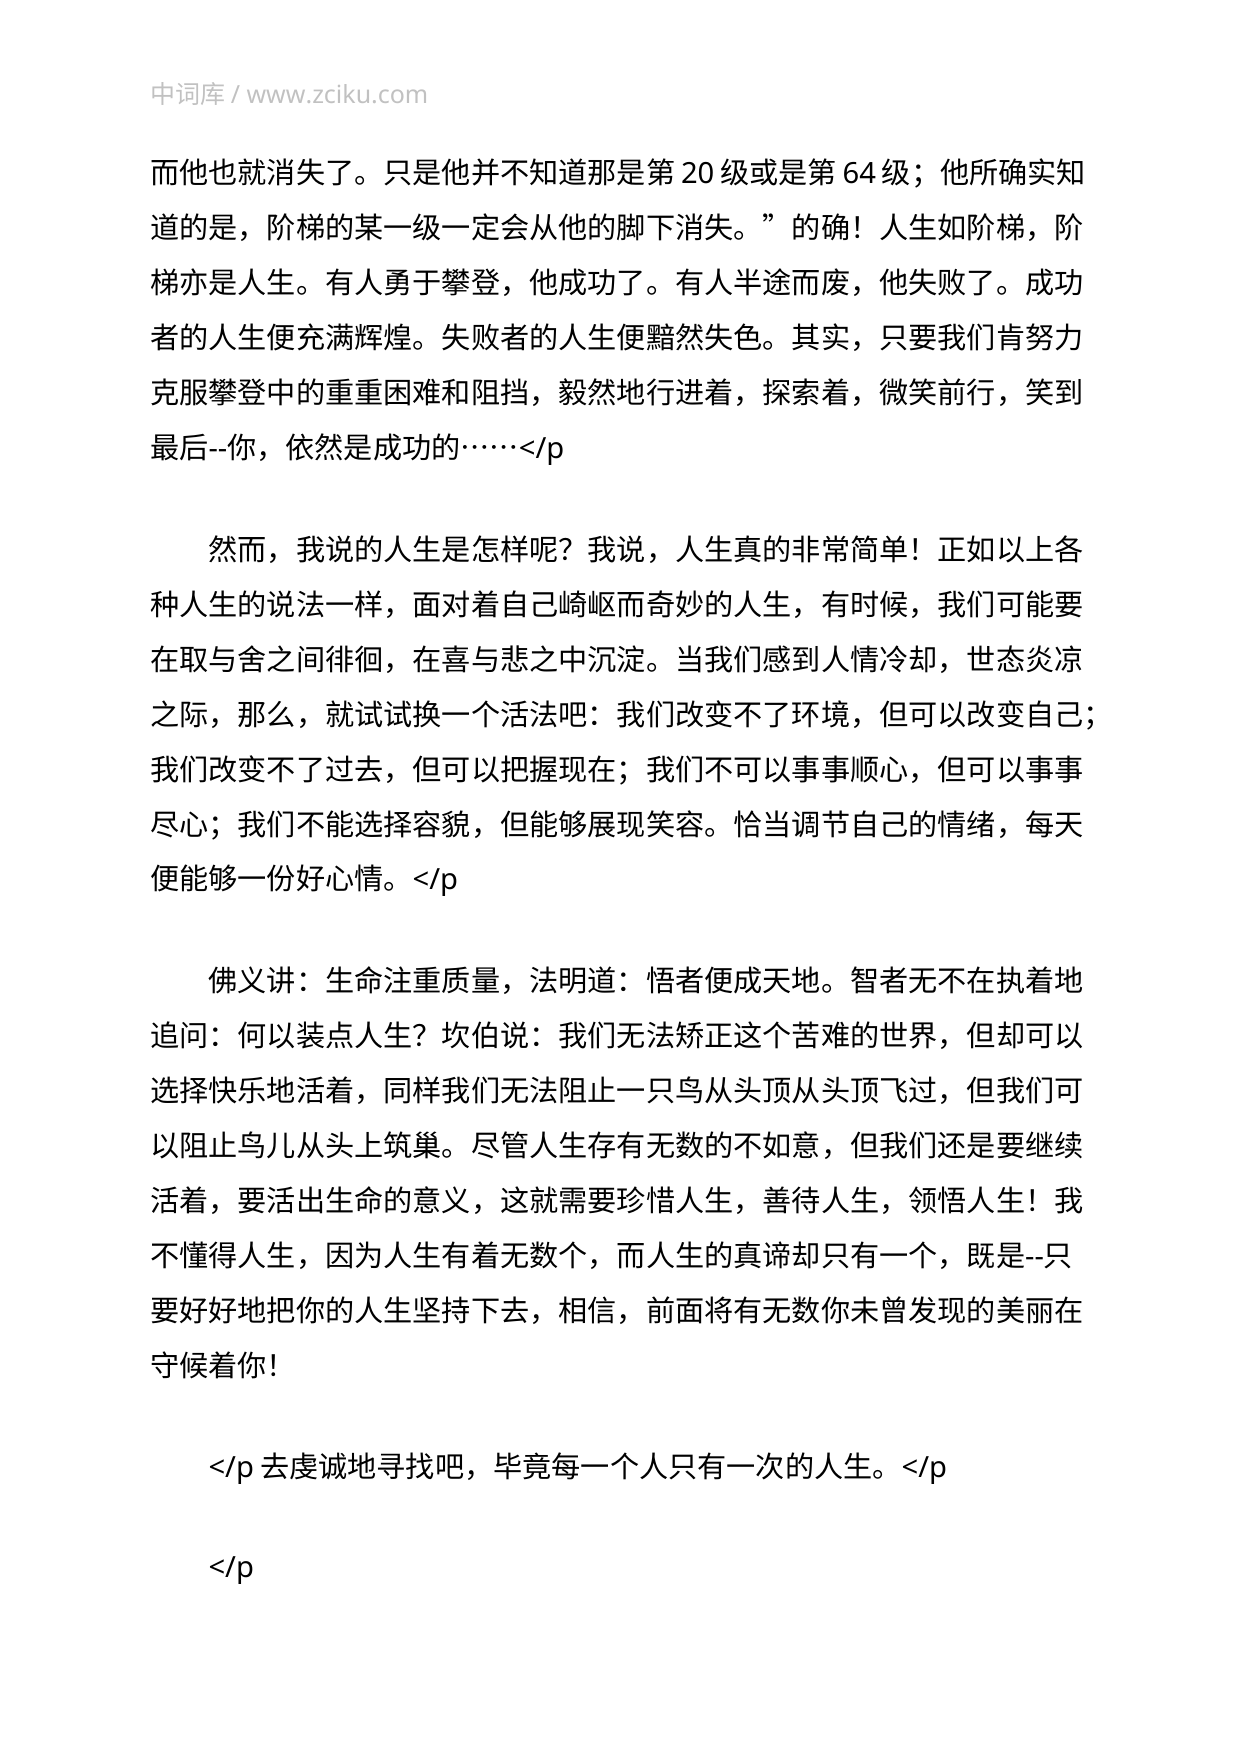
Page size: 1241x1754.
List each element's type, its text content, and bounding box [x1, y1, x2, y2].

text 然而，我说的人生是怎样呢？我说，人生真的非常简单！正如以上各种人生的说法一样，面对着自己崎岖而奇妙的人生，有时候，我们可能要在取与舍之间徘徊，在喜与悲之中沉淀。当我们感到人情冷却，世态炎凉之际，那么，就试试换一个活法吧：我们改变不了环境，但可以改变自己；我们改变不了过去，但可以把握现在；我们不可以事事顺心，但可以事事尽心；我们不能选择容貌，但能够展现笑容。恰当调节自己的情绪，每天便能够一份好心情。</p [150, 527, 1090, 898]
text </p去虔诚地寻找吧，毕竟每一个人只有一次的人生。</p [150, 1444, 1090, 1486]
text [150, 150, 1090, 467]
text 佛义讲：生命注重质量，法明道：悟者便成天地。智者无不在执着地追问：何以装点人生？坎伯说：我们无法矫正这个苦难的世界，但却可以选择快乐地活着，同样我们无法阻止一只鸟从头顶从头顶飞过，但我们可以阻止鸟儿从头上筑巢。尽管人生存有无数的不如意，但我们还是要继续活着，要活出生命的意义，这就需要珍惜人生，善待人生，领悟人生！我不懂得人生，因为人生有着无数个，而人生的真谛却只有一个，既是--只要好好地把你的人生坚持下去，相信，前面将有无数你未曾发现的美丽在守候着你！ [150, 958, 1090, 1384]
text </p [150, 1546, 1090, 1586]
